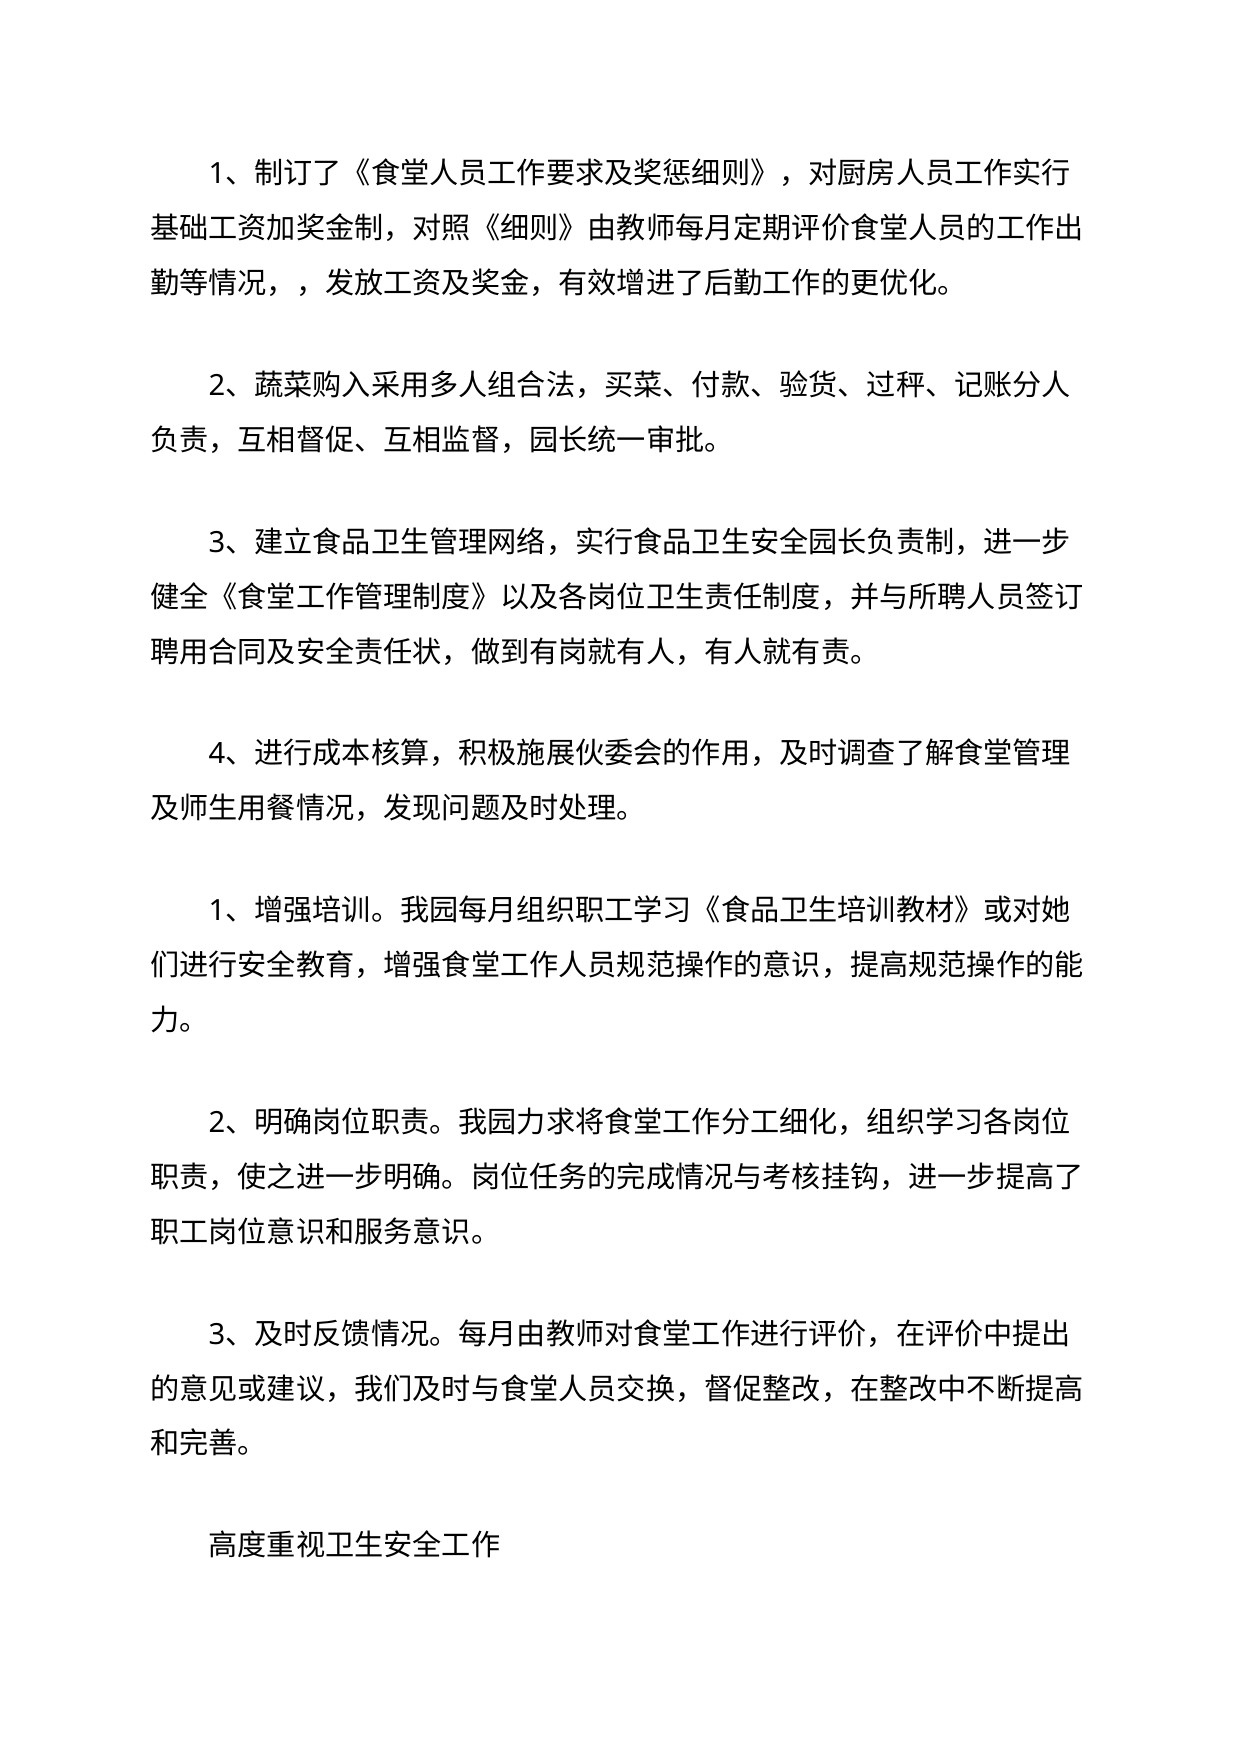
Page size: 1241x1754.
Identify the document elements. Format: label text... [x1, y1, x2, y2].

text 1、制订了《食堂人员工作要求及奖惩细则》，对厨房人员工作实行基础工资加奖金制，对照《细则》由教师每月定期评价食堂人员的工作出勤等情况，，发放工资及奖金，有效增进了后勤工作的更优化。 [150, 150, 1090, 302]
text 3、及时反馈情况。每月由教师对食堂工作进行评价，在评价中提出的意见或建议，我们及时与食堂人员交换，督促整改，在整改中不断提高和完善。 [150, 1310, 1090, 1462]
text 高度重视卫生安全工作 [150, 1522, 1090, 1564]
text 3、建立食品卫生管理网络，实行食品卫生安全园长负责制，进一步健全《食堂工作管理制度》以及各岗位卫生责任制度，并与所聘人员签订聘用合同及安全责任状，做到有岗就有人，有人就有责。 [150, 518, 1090, 671]
text 1、增强培训。我园每月组织职工学习《食品卫生培训教材》或对她们进行安全教育，增强食堂工作人员规范操作的意识，提高规范操作的能力。 [150, 887, 1090, 1039]
text 2、蔬菜购入采用多人组合法，买菜、付款、验货、过秤、记账分人负责，互相督促、互相监督，园长统一审批。 [150, 362, 1090, 459]
text 4、进行成本核算，积极施展伙委会的作用，及时调查了解食堂管理及师生用餐情况，发现问题及时处理。 [150, 730, 1090, 827]
text 2、明确岗位职责。我园力求将食堂工作分工细化，组织学习各岗位职责，使之进一步明确。岗位任务的完成情况与考核挂钩，进一步提高了职工岗位意识和服务意识。 [150, 1098, 1090, 1251]
